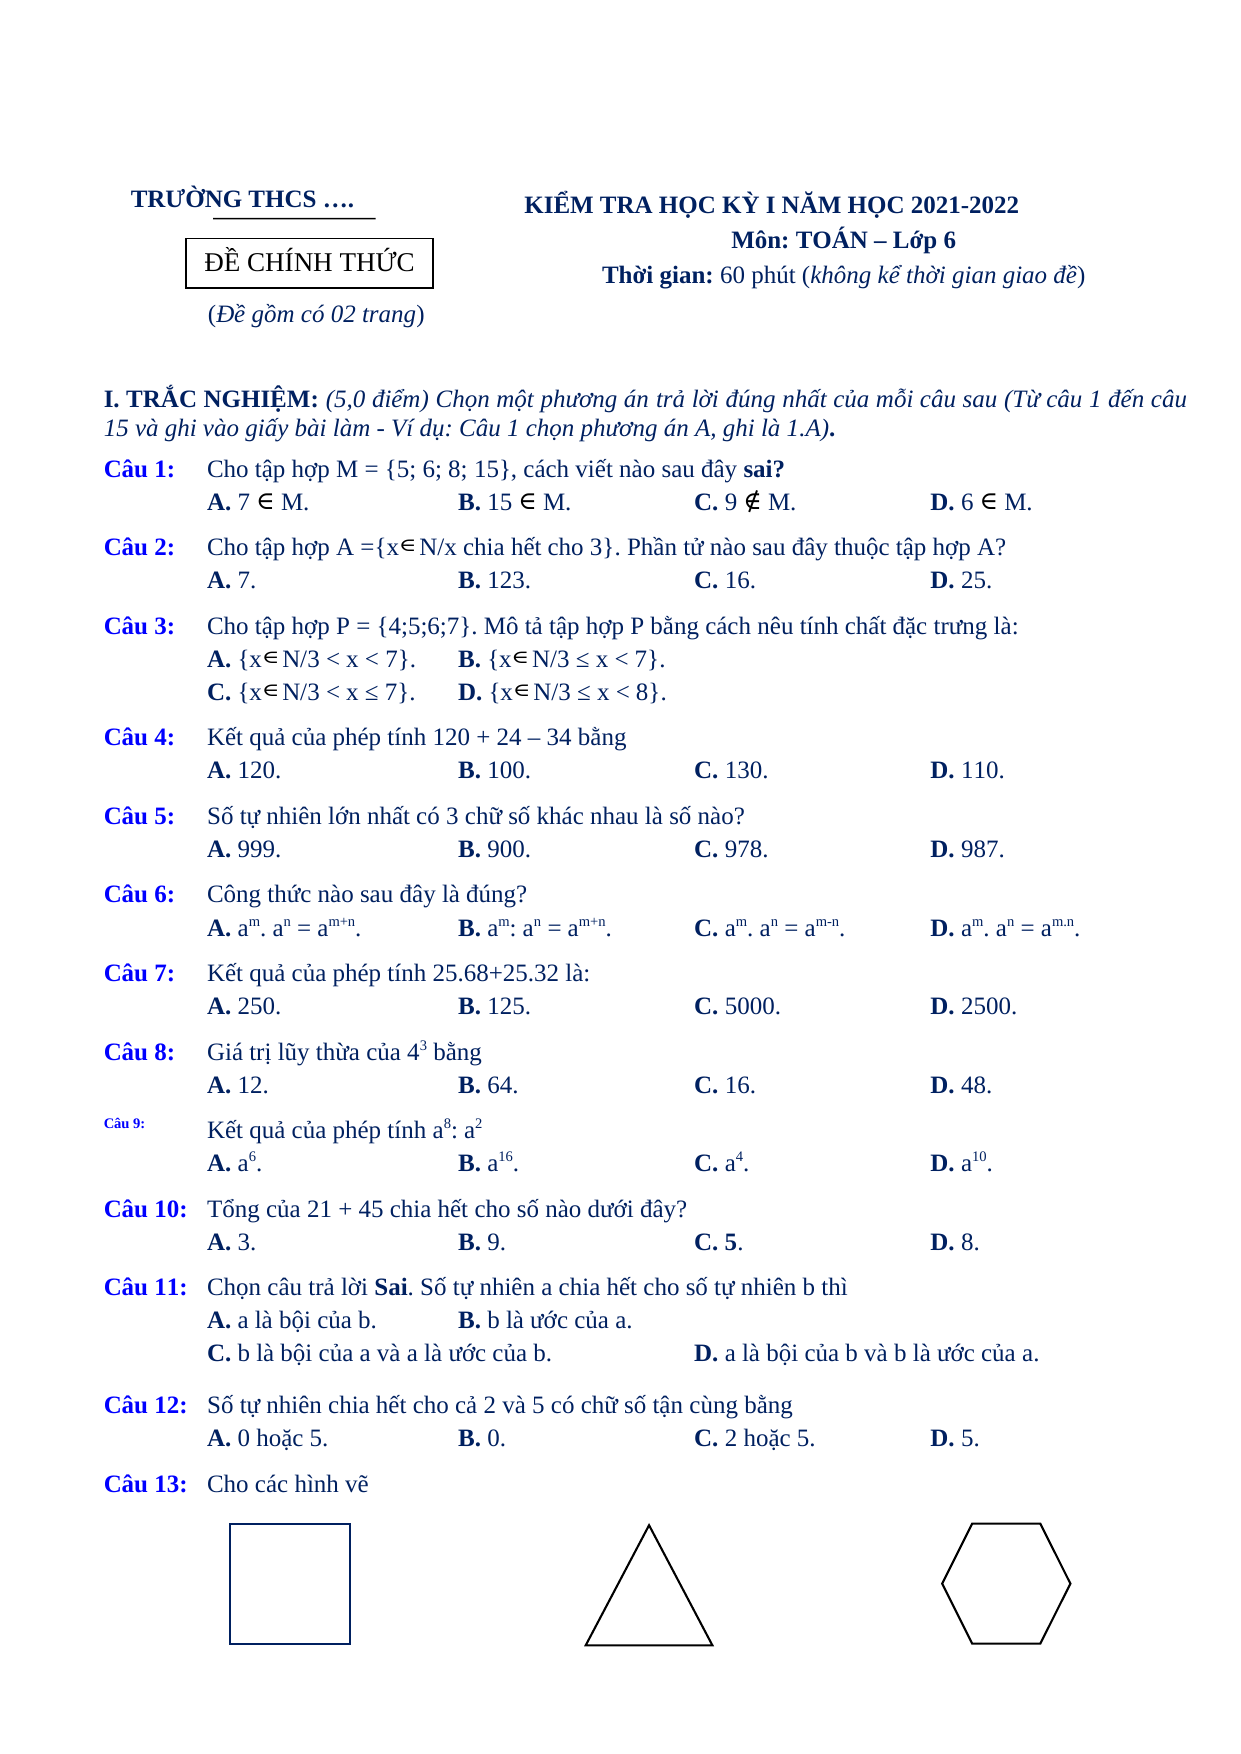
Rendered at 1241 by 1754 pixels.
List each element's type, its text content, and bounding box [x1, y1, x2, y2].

list Kết quả của phép tính a8: a2 [103, 1115, 1190, 1144]
text A. 7 M. B. 15 M. C. 9 M. D. 6 M. [207, 487, 1190, 516]
text C. {xN/3 < x ≤ 7}. D. {xN/3 ≤ x < 8}. [207, 677, 1190, 706]
table_header [827, 1502, 1189, 1637]
table_header TRƯỜNG THCS …. (Đề gồm có 02 trang) [119, 184, 513, 355]
text A. 3. B. 9. C. 5. D. 8. [207, 1227, 1190, 1256]
text A. 12. B. 64. C. 16. D. 48. [207, 1070, 1190, 1098]
list Cho các hình vẽ [103, 1469, 1190, 1497]
text A. a6. B. a16. C. a4. D. a10. [207, 1148, 1190, 1177]
list Giá trị lũy thừa của 43 bằng [103, 1037, 1190, 1065]
list Chọn câu trả lời Sai. Số tự nhiên a chia hết cho số tự nhiên b thì [103, 1272, 1190, 1301]
text A. 999. B. 900. C. 978. D. 987. [207, 834, 1190, 863]
text A. {xN/3 < x < 7}. B. {xN/3 ≤ x < 7}. [207, 644, 1190, 673]
list Số tự nhiên chia hết cho cả 2 và 5 có chữ số tận cùng bằng [103, 1384, 1190, 1419]
text A. 250. B. 125. C. 5000. D. 2500. [207, 991, 1190, 1020]
list Kết quả của phép tính 120 + 24 – 34 bằng [103, 722, 1190, 751]
text A. am. an = am+n. B. am: an = am+n. C. am. an = am-n. D. am. an = am.n. [207, 913, 1190, 941]
text A. 120. B. 100. C. 130. D. 110. [207, 756, 1190, 784]
list Kết quả của phép tính 25.68+25.32 là: [103, 958, 1190, 987]
table_header H.1 [104, 1502, 465, 1637]
list Cho tập hợp M = {5; 6; 8; 15}, cách viết nào sau đây sai? [103, 454, 1190, 483]
table_header KIỂM TRA HỌC KỲ I NĂM HỌC 2021-2022 Môn: TOÁN – Lớp 6 Thời gian: 60 phút (không kể thời gian giao đề) [513, 184, 1174, 355]
text C. b là bội của a và a là ước của b. D. a là bội của b và b là ước của a. [207, 1338, 1190, 1367]
list Số tự nhiên lớn nhất có 3 chữ số khác nhau là số nào? [103, 801, 1190, 830]
text A. 7. B. 123. C. 16. D. 25. [207, 565, 1190, 594]
text A. 0 hoặc 5. B. 0. C. 2 hoặc 5. D. 5. [207, 1423, 1190, 1452]
list Cho tập hợp A ={xN/x chia hết cho 3}. Phần tử nào sau đây thuộc tập hợp A? [103, 532, 1190, 561]
text I. TRẮC NGHIỆM: (5,0 điểm) Chọn một phương án trả lời đúng nhất của mỗi câu sau (Từ câu 1 đến câu 15 và ghi vào giấy bài làm - Ví dụ: Câu 1 chọn phương án A, ghi là 1.A). [103, 384, 1190, 441]
table_header [465, 1502, 827, 1637]
list Tổng của 21 + 45 chia hết cho số nào dưới đây? [103, 1194, 1190, 1222]
list Cho tập hợp P = {4;5;6;7}. Mô tả tập hợp P bằng cách nêu tính chất đặc trưng là: [103, 611, 1190, 640]
list Công thức nào sau đây là đúng? [103, 879, 1190, 908]
text A. a là bội của b. B. b là ước của a. [207, 1305, 1190, 1334]
